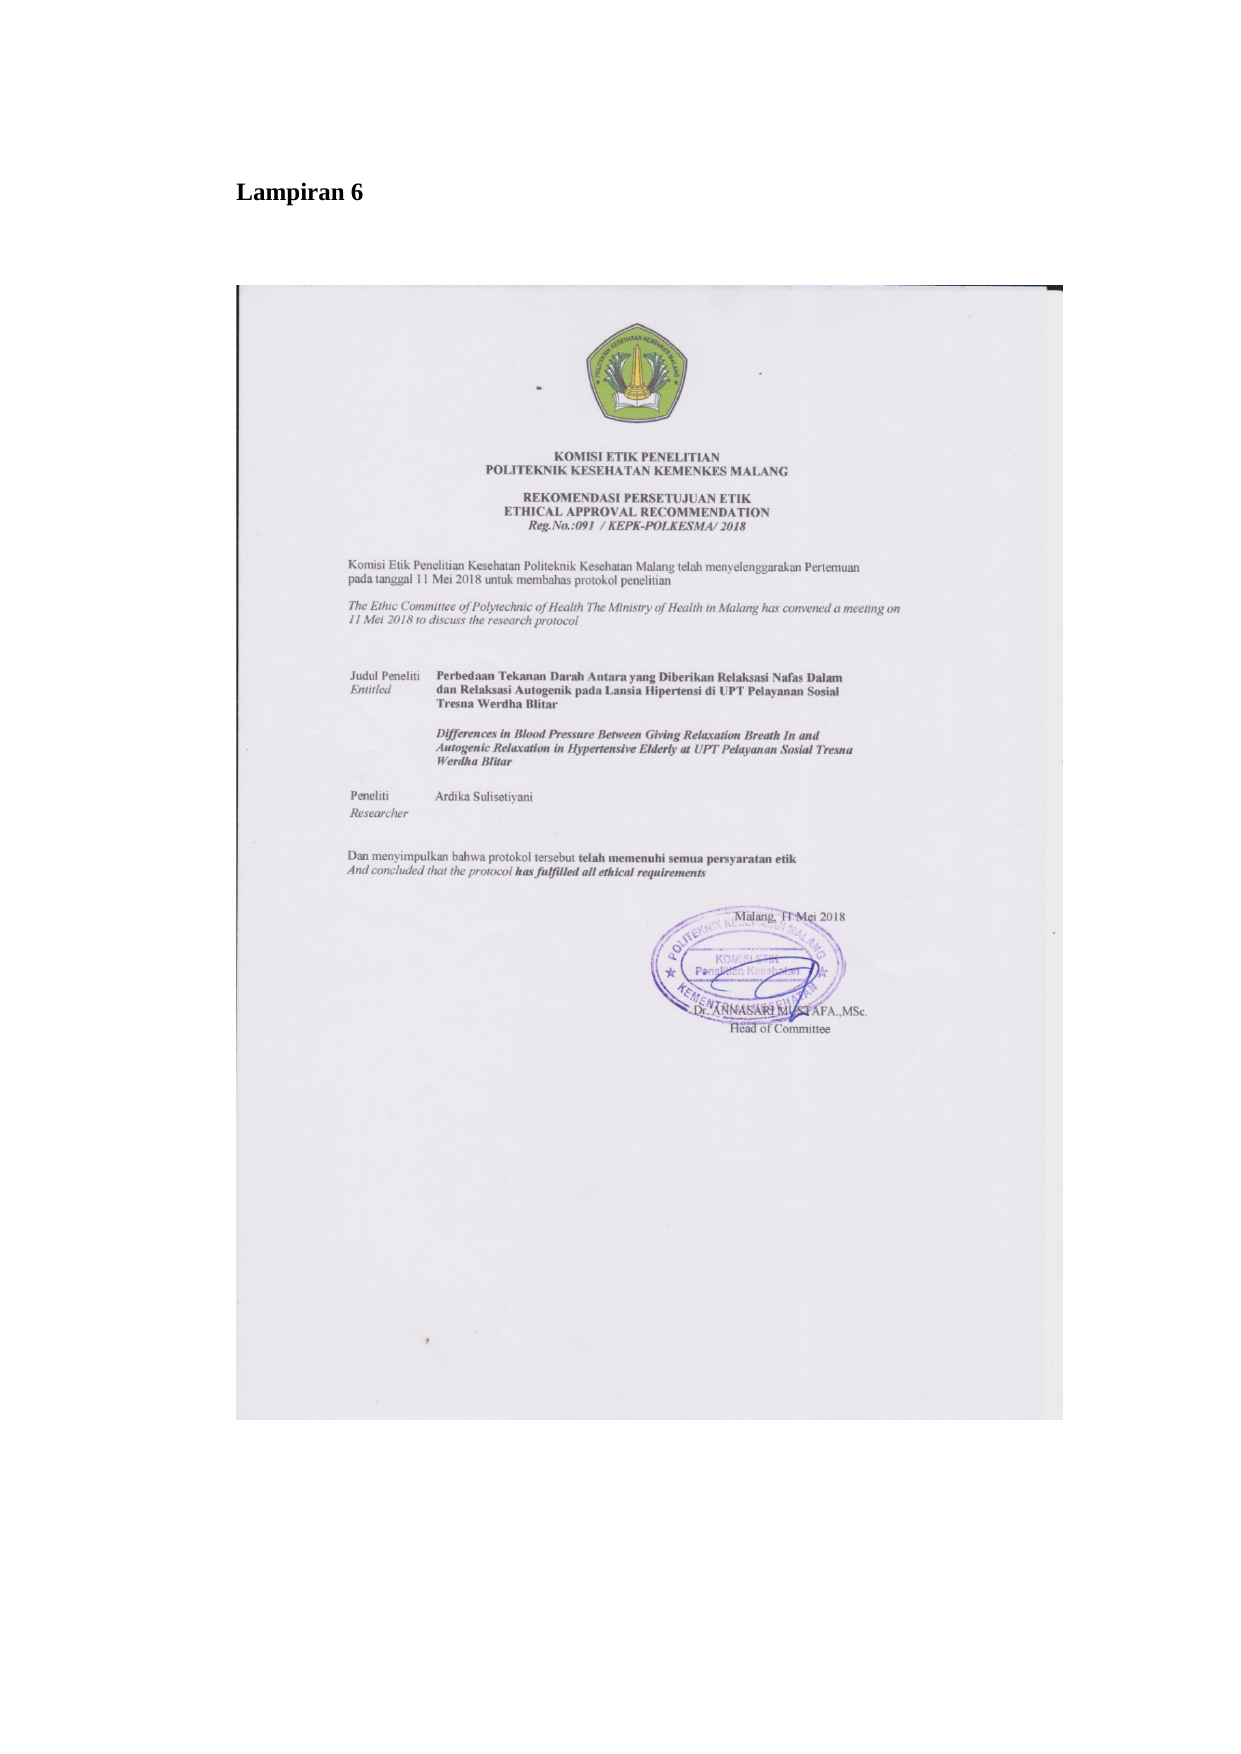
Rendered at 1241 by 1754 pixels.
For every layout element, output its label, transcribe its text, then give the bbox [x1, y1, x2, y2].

picture [236, 285, 1063, 1420]
text Lampiran 6 [236, 177, 1063, 206]
